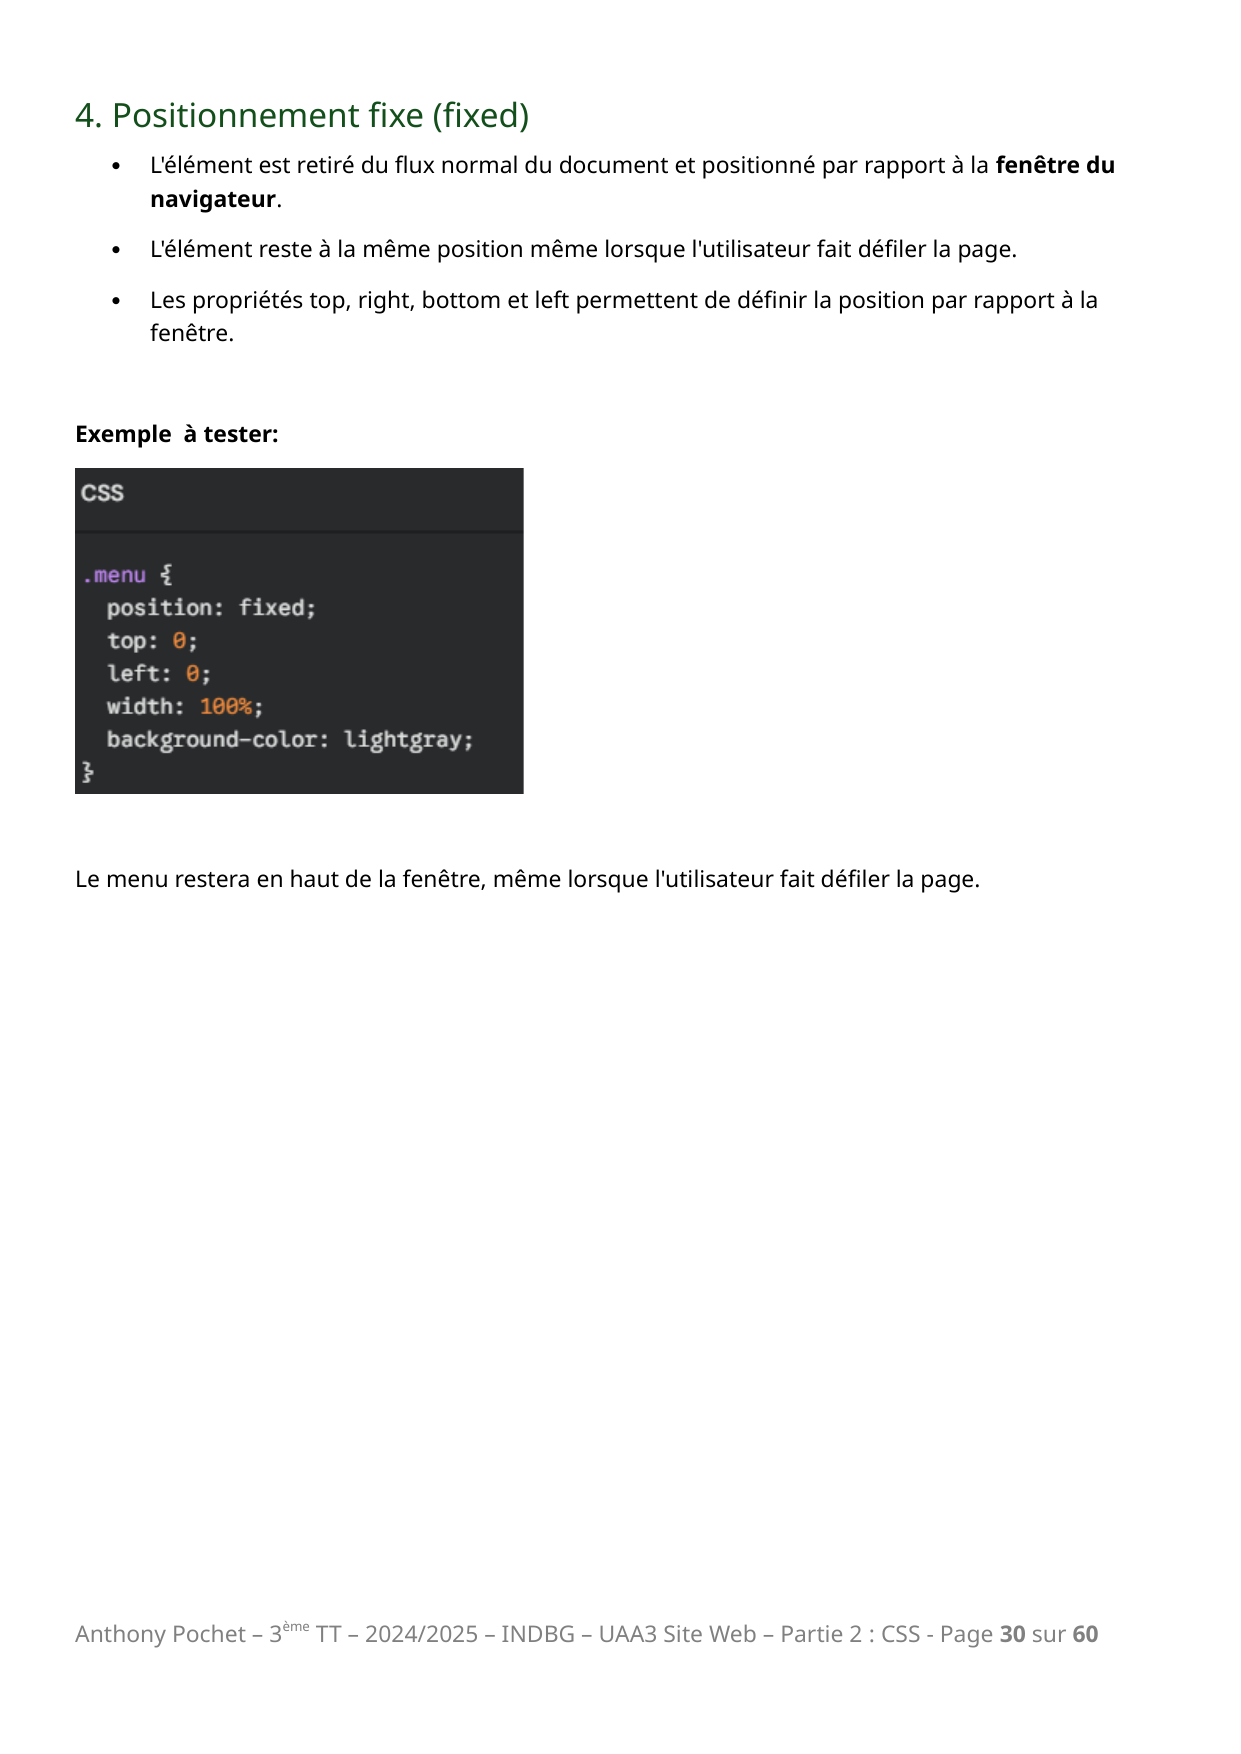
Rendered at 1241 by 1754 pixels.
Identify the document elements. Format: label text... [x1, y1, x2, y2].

subtitle 4. Positionnement fixe (fixed) [75, 92, 1165, 137]
picture [75, 468, 524, 794]
list L'élément est retiré du flux normal du document et positionné par rapport à la fenêtre du navigateur. [112, 149, 1165, 214]
text Exemple à tester: [75, 418, 1165, 449]
list Les propriétés top, right, bottom et left permettent de définir la position par rapport à la fenêtre. [112, 283, 1165, 348]
list L'élément reste à la même position même lorsque l'utilisateur fait défiler la page. [112, 233, 1165, 264]
text Le menu restera en haut de la fenêtre, même lorsque l'utilisateur fait défiler la page. [75, 863, 1165, 894]
